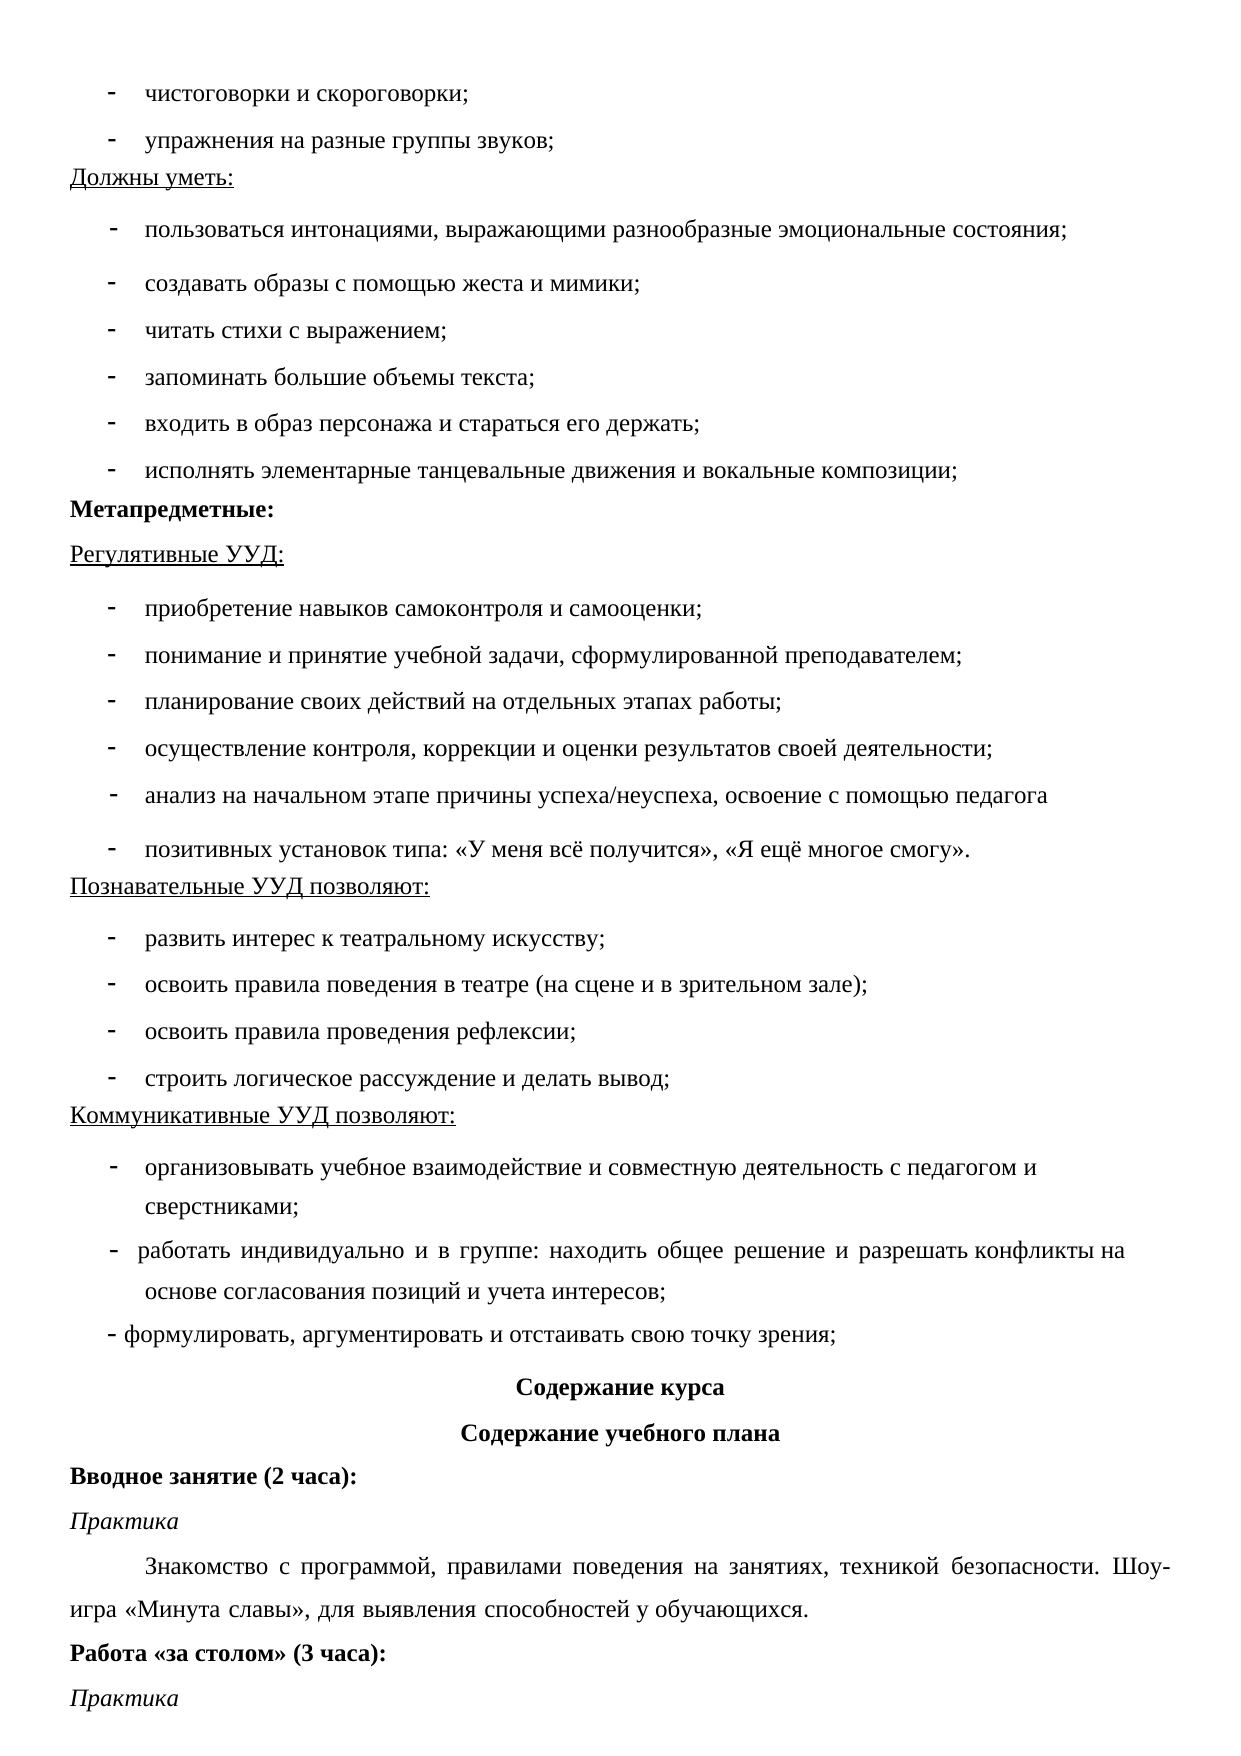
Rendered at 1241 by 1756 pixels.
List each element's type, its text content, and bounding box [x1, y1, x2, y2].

list осуществление контроля, коррекции и оценки результатов своей деятельности; [107, 725, 1182, 765]
list запоминать большие объемы текста; [107, 354, 1182, 393]
list позитивных установок типа: «У меня всё получится», «Я ещё многое смогу». Познавательные УУД позволяют: [69, 826, 1109, 900]
text Практика [69, 1683, 1182, 1712]
text Знакомство с программой, правилами поведения на занятиях, техникой безопасности. Шоу-игра «Минута славы», для выявления способностей у обучающихся. [69, 1551, 1171, 1623]
list освоить правила поведения в театре (на сцене и в зрительном зале); [107, 962, 1182, 1001]
list читать стихи с выражением; [107, 307, 1182, 347]
list формулировать, аргументировать и отстаивать свою точку зрения; [107, 1316, 1182, 1349]
list анализ на начальном этапе причины успеха/неуспеха, освоение с помощью педагога [109, 772, 1084, 812]
text Практика [69, 1506, 1182, 1535]
list планирование своих действий на отдельных этапах работы; [107, 678, 1182, 718]
list создавать образы с помощью жеста и мимики; [107, 260, 1182, 300]
list развить интерес к театральному искусству; [107, 915, 1182, 954]
subtitle Содержание курса [68, 1372, 1172, 1401]
text Содержание учебного плана [280, 1418, 960, 1446]
subtitle Работа «за столом» (3 часа): [69, 1638, 1182, 1667]
list освоить правила проведения рефлексии; [107, 1008, 1182, 1048]
subtitle Вводное занятие (2 часа): [69, 1461, 1182, 1490]
list организовывать учебное взаимодействие и совместную деятельность с педагогом и сверстниками; [109, 1144, 1163, 1220]
text Регулятивные УУД: [69, 539, 1182, 568]
list пользоваться интонациями, выражающими разнообразные эмоциональные состояния; [109, 206, 1081, 246]
subtitle Метапредметные: [69, 494, 1182, 523]
list упражнения на разные группы звуков; Должны уметь: [69, 117, 624, 191]
list строить логическое рассуждение и делать вывод; Коммуникативные УУД позволяют: [69, 1055, 759, 1128]
list понимание и принятие учебной задачи, сформулированной преподавателем; [107, 632, 1182, 672]
list работать индивидуально и в группе: находить общее решение и разрешать конфликты на основе согласования позиций и учета интересов; [109, 1231, 1169, 1304]
list приобретение навыков самоконтроля и самооценки; [107, 585, 1182, 625]
list входить в образ персонажа и стараться его держать; [107, 401, 1182, 440]
list чистоговорки и скороговорки; [107, 71, 1182, 110]
list исполнять элементарные танцевальные движения и вокальные композиции; [107, 447, 1182, 487]
